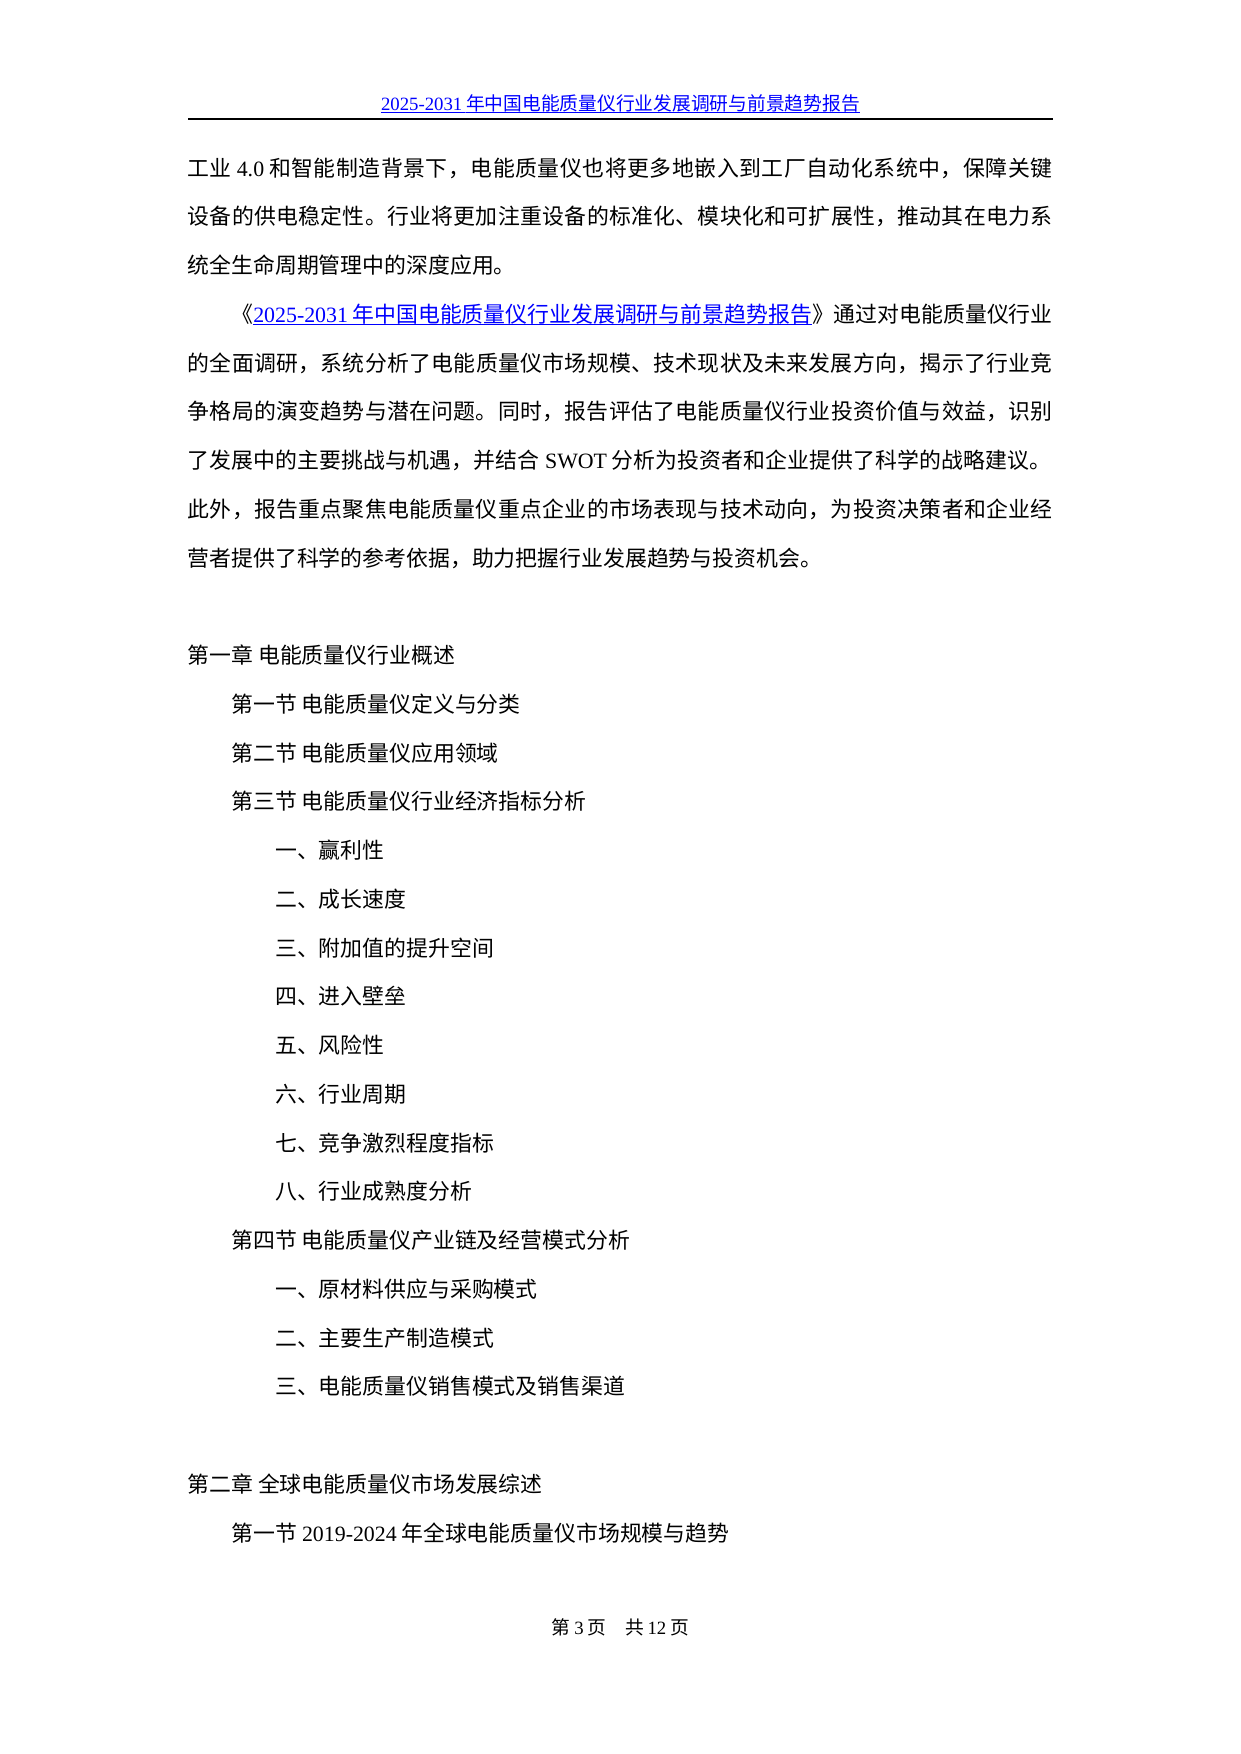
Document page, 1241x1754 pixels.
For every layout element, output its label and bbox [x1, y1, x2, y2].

text [187, 150, 1053, 1548]
